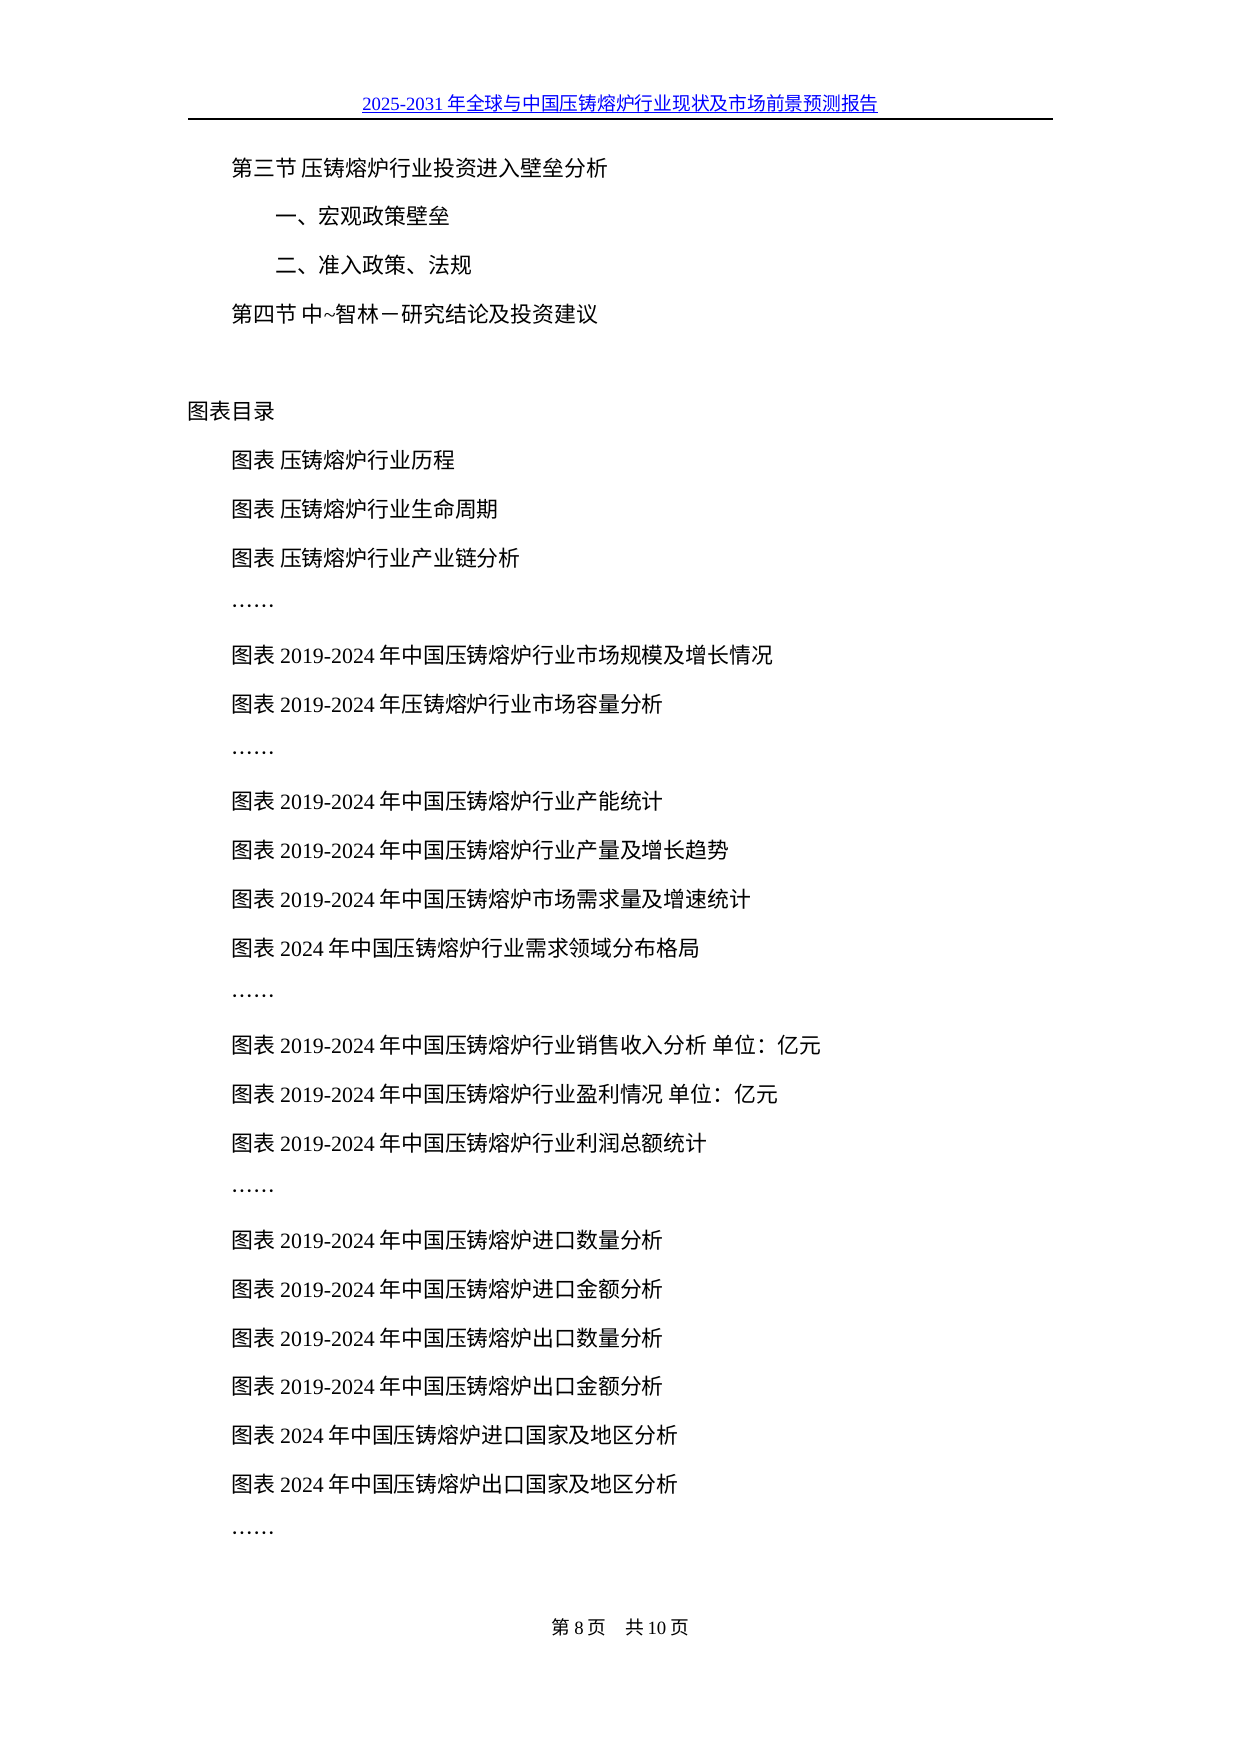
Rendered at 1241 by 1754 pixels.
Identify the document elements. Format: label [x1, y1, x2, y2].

text [187, 150, 1053, 1548]
